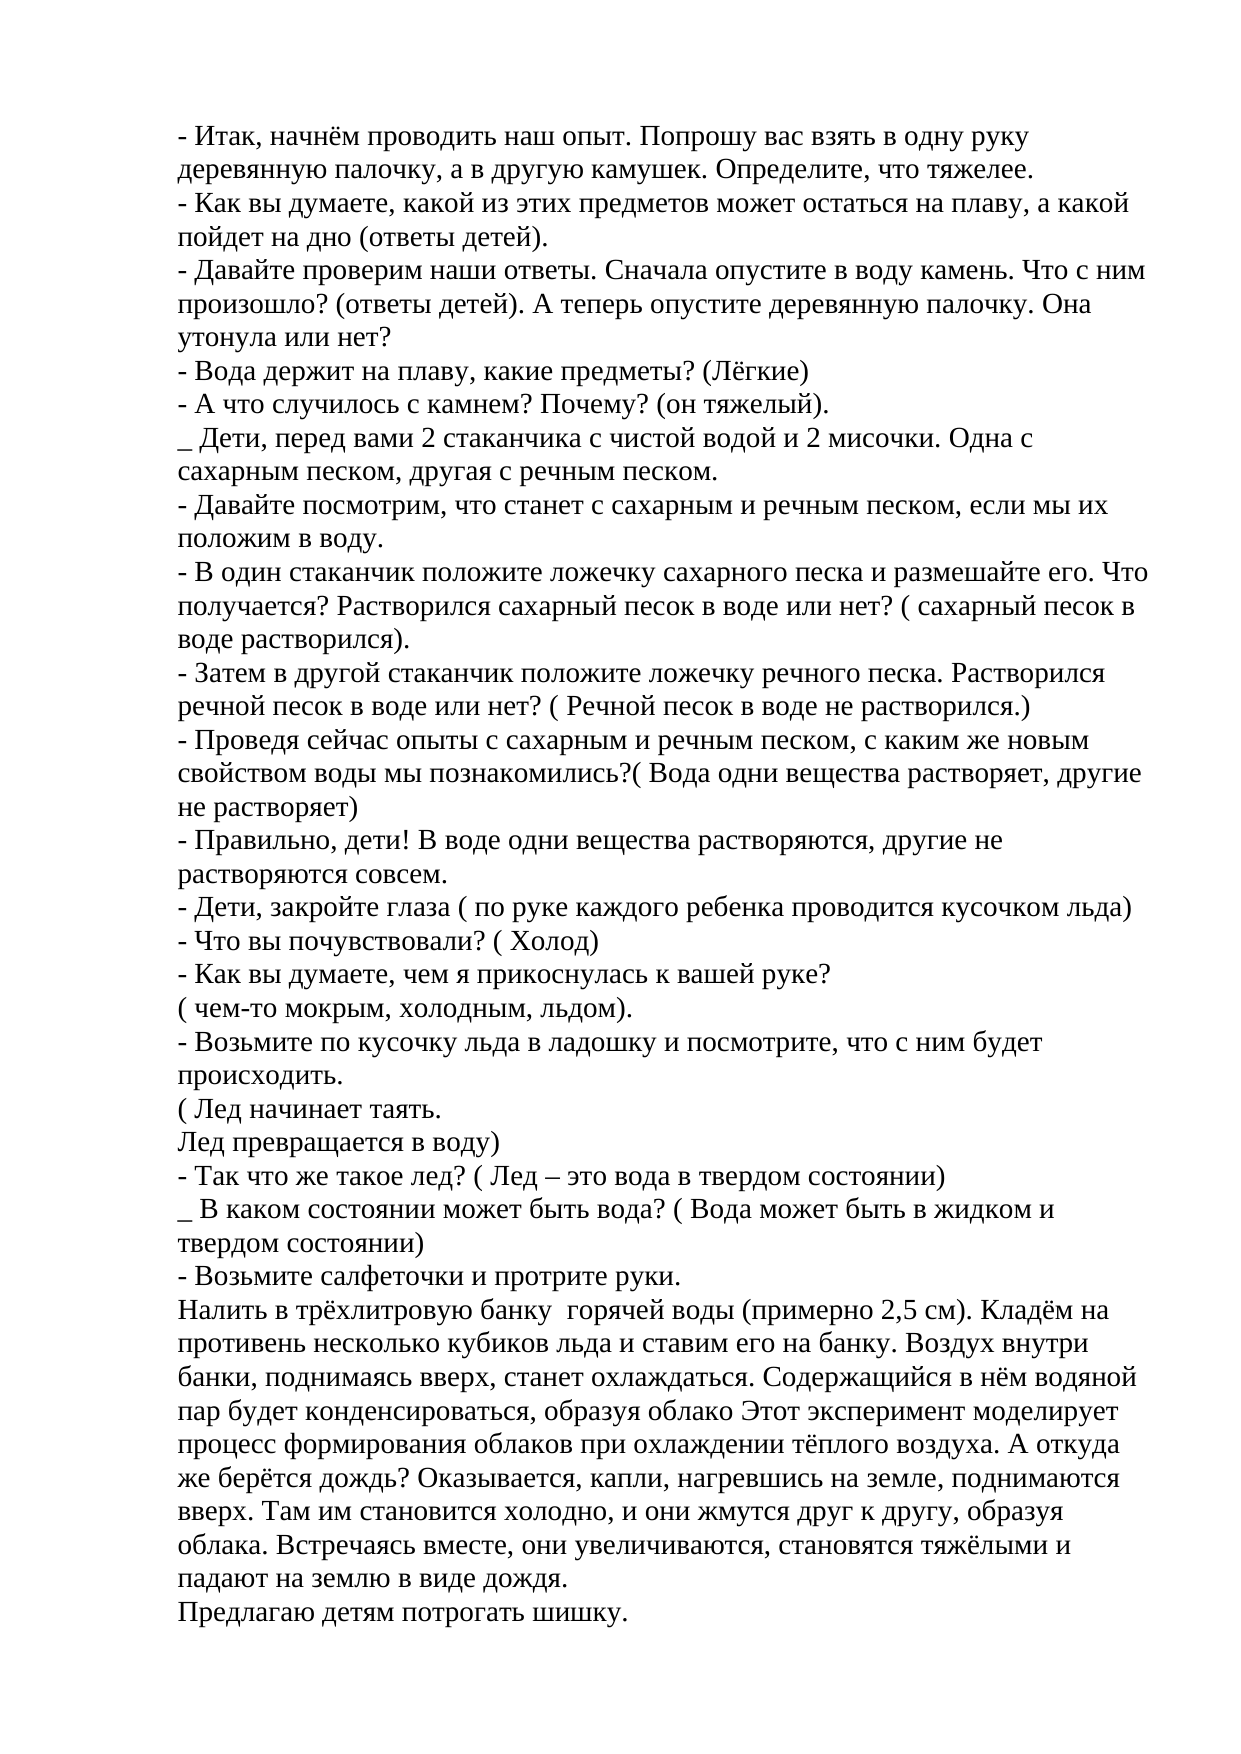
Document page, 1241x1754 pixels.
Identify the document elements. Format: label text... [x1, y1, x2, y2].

text Предлагаю детям потрогать шишку. [177, 1594, 1152, 1627]
text - Вода держит на плаву, какие предметы? (Лёгкие) [177, 353, 1152, 386]
text - Давайте проверим наши ответы. Сначала опустите в воду камень. Что с ним произошло? (ответы детей). А теперь опустите деревянную палочку. Она утонула или нет? [177, 252, 1152, 353]
text _ Дети, перед вами 2 стаканчика с чистой водой и 2 мисочки. Одна с сахарным песком, другая с речным песком. - Давайте посмотрим, что станет с сахарным и речным песком, если мы их положим в воду. - В один стаканчик положите ложечку сахарного песка и размешайте его. Что получается? Растворился сахарный песок в воде или нет? ( сахарный песок в воде растворился). - Затем в другой стаканчик положите ложечку речного песка. Растворился речной песок в воде или нет? ( Речной песок в воде не растворился.) - Проведя сейчас опыты с сахарным и речным песком, с каким же новым свойством воды мы познакомились?( Вода одни вещества растворяет, другие не растворяет) - Правильно, дети! В воде одни вещества растворяются, другие не растворяются совсем. - Дети, закройте глаза ( по руке каждого ребенка проводится кусочком льда) - Что вы почувствовали? ( Холод) - Как вы думаете, чем я прикоснулась к вашей руке? ( чем-то мокрым, холодным, льдом). - Возьмите по кусочку льда в ладошку и посмотрите, что с ним будет происходить. ( Лед начинает таять. Лед превращается в воду) - Так что же такое лед? ( Лед – это вода в твердом состоянии) _ В каком состоянии может быть вода? ( Вода может быть в жидком и твердом состоянии) - Возьмите салфеточки и протрите руки. Налить в трёхлитровую банку горячей воды (примерно 2,5 см). Кладём на противень несколько кубиков льда и ставим его на банку. Воздух внутри банки, поднимаясь вверх, станет охлаждаться. Содержащийся в нём водяной пар будет конденсироваться, образуя облако Этот эксперимент моделирует процесс формирования облаков при охлаждении тёплого воздуха. А откуда же берётся дождь? Оказывается, капли, нагревшись на земле, поднимаются вверх. Там им становится холодно, и они жмутся друг к другу, образуя облака. Встречаясь вместе, они увеличиваются, становятся тяжёлыми и падают на землю в виде дождя. [177, 420, 1152, 1594]
text - Итак, начнём проводить наш опыт. Попрошу вас взять в одну руку деревянную палочку, а в другую камушек. Определите, что тяжелее. [177, 118, 1152, 185]
text - А что случилось с камнем? Почему? (он тяжелый). [177, 386, 1152, 420]
text - Как вы думаете, какой из этих предметов может остаться на плаву, а какой пойдет на дно (ответы детей). [177, 185, 1152, 252]
